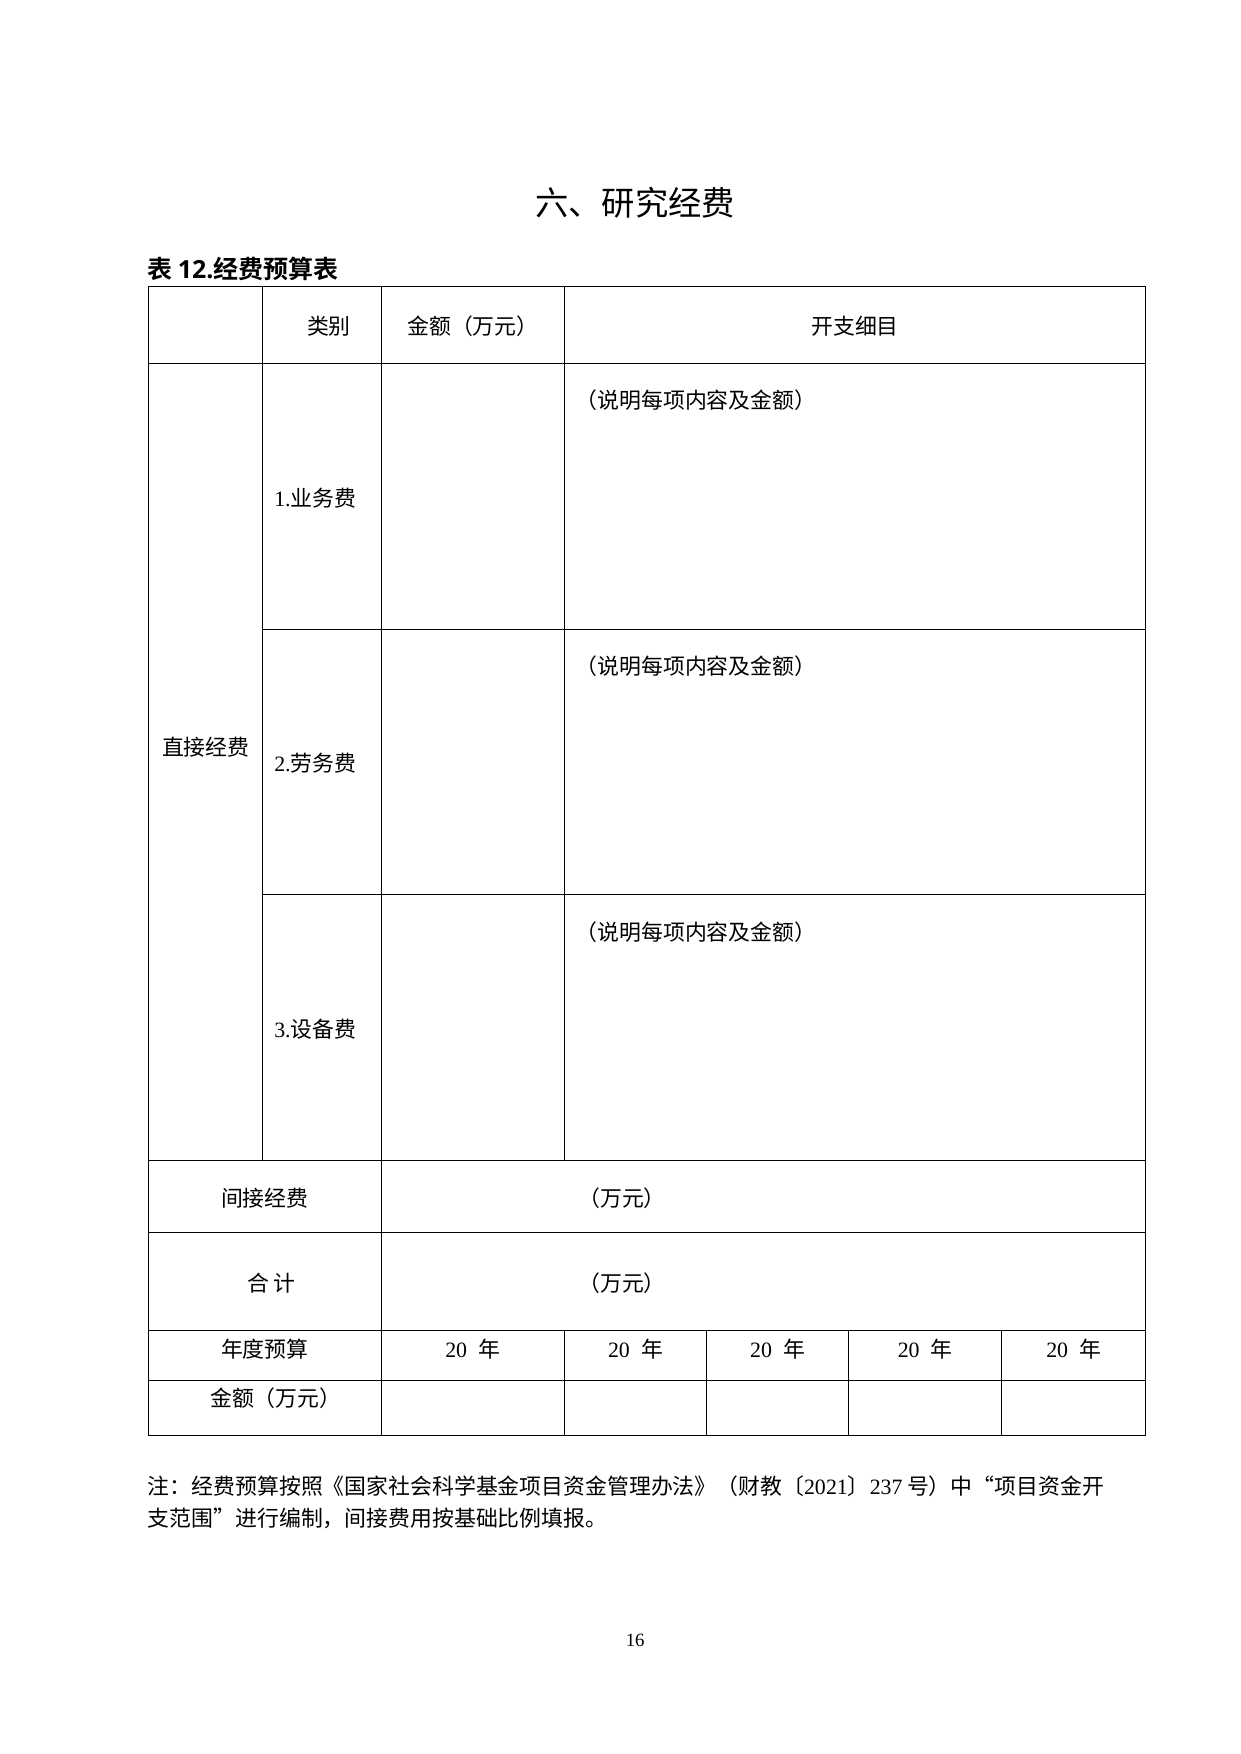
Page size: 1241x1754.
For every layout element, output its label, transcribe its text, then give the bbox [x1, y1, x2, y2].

table_cell [382, 1381, 564, 1434]
text 表12.经费预算表 [148, 249, 1122, 286]
table_cell （说明每项内容及金额） [565, 895, 1145, 1160]
table_cell [1002, 1381, 1145, 1434]
table_cell [382, 895, 564, 1160]
table_cell 20 年 [707, 1331, 848, 1379]
table_header 类别 [263, 287, 381, 363]
table_cell [382, 630, 564, 894]
table_cell 3.设备费 [263, 895, 381, 1160]
table_cell 金额（万元） [149, 1381, 381, 1434]
table_cell [707, 1381, 848, 1434]
table_header 金额（万元） [382, 287, 564, 363]
table_cell [565, 1381, 706, 1434]
table_header 开支细目 [565, 287, 1145, 363]
table_cell 合 计 [149, 1233, 381, 1330]
table_cell （说明每项内容及金额） [565, 630, 1145, 894]
table_cell 1.业务费 [263, 364, 381, 628]
table_cell 20 年 [1002, 1331, 1145, 1379]
table_cell 2.劳务费 [263, 630, 381, 894]
table_cell 20 年 [565, 1331, 706, 1379]
table_header [149, 287, 262, 363]
table_cell 年度预算 [149, 1331, 381, 1379]
table_cell [382, 364, 564, 628]
table_cell （说明每项内容及金额） [565, 364, 1145, 628]
table_cell 间接经费 [149, 1161, 381, 1232]
table_cell [849, 1381, 1001, 1434]
table_cell 20 年 [382, 1331, 564, 1379]
table_cell 直接经费 [149, 364, 262, 1160]
text 六、研究经费 [148, 177, 1122, 225]
table_cell （万元） [382, 1161, 1145, 1232]
table_cell 20 年 [849, 1331, 1001, 1379]
text 注：经费预算按照《国家社会科学基金项目资金管理办法》（财教〔2021〕237号）中“项目资金开支范围”进行编制，间接费用按基础比例填报。 [148, 1468, 1122, 1533]
table_cell （万元） [382, 1233, 1145, 1330]
